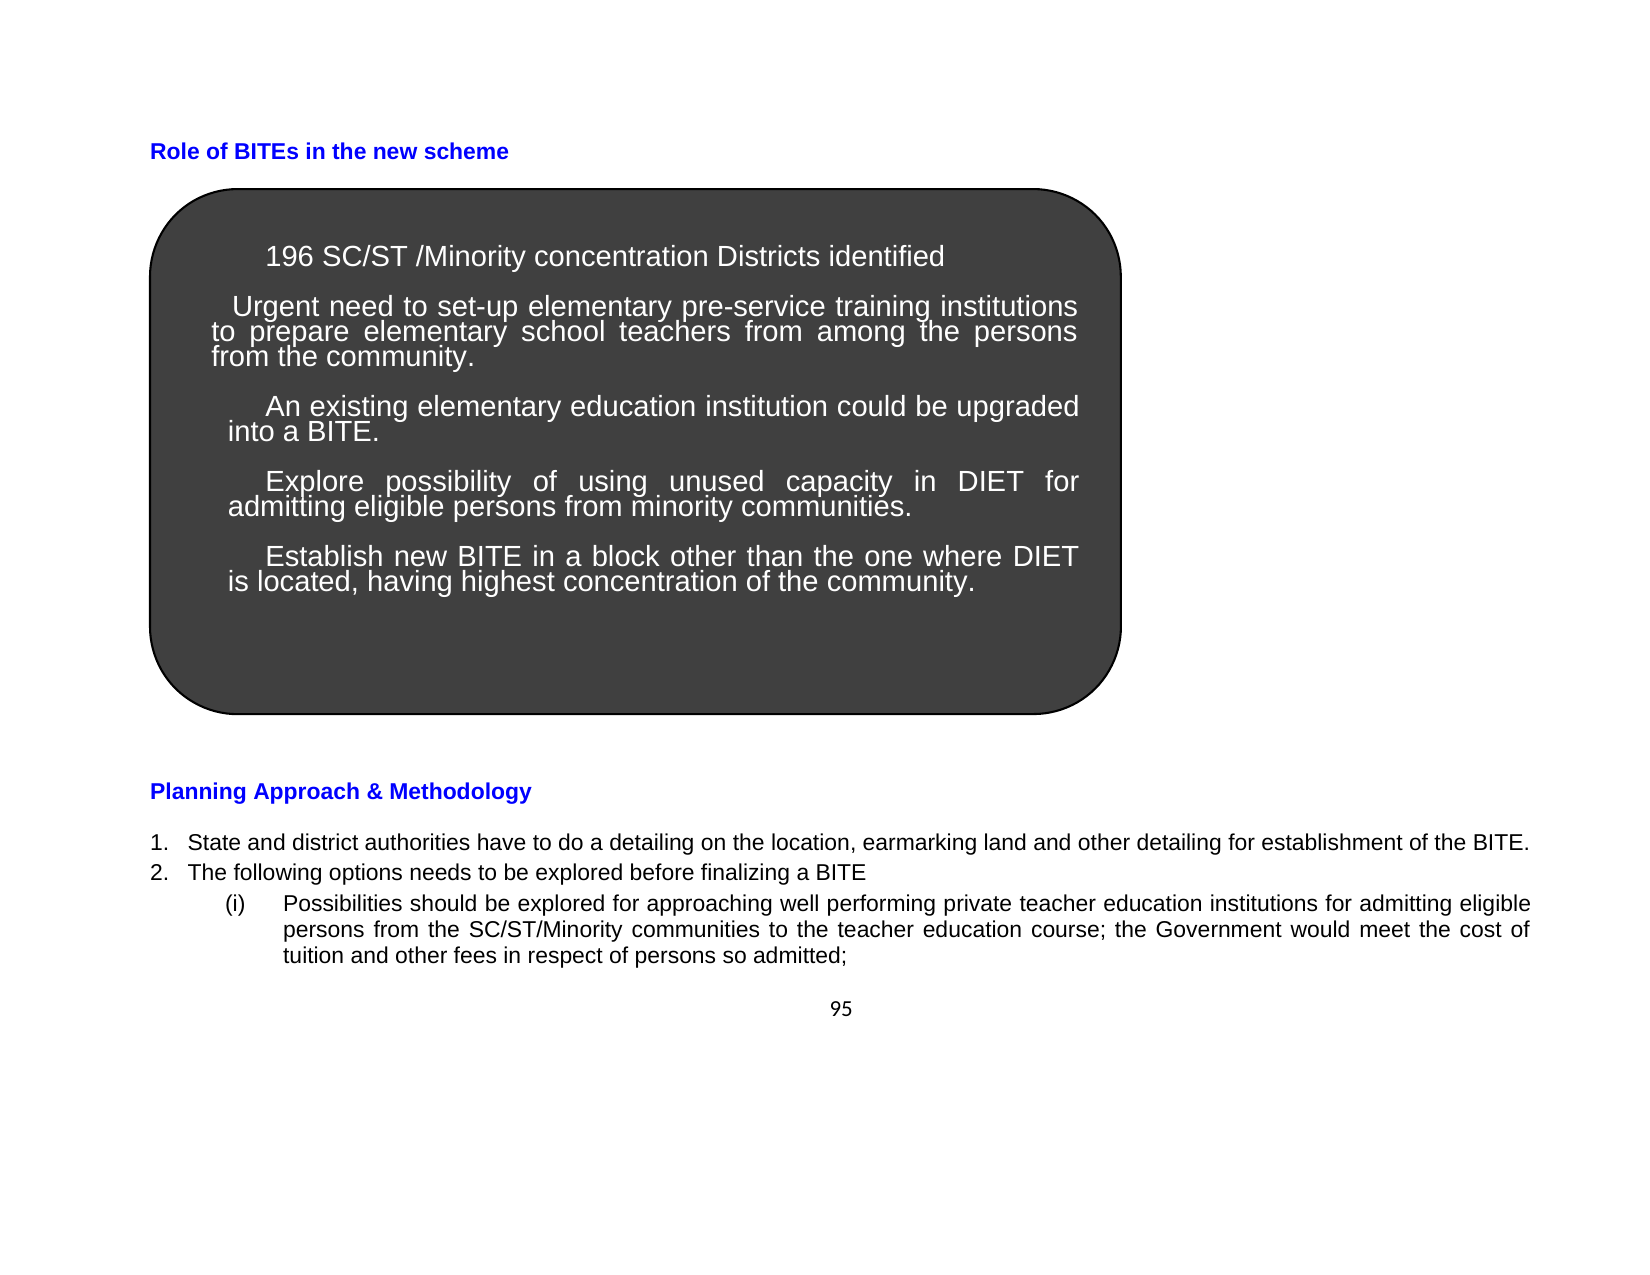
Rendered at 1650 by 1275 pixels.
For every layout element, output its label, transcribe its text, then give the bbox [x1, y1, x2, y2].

subtitle Role of BITEs in the new scheme [150, 138, 1532, 164]
subtitle Planning Approach & Methodology [150, 778, 1532, 804]
list Possibilities should be explored for approaching well performing private teacher education institutions for admitting eligible persons from the SC/ST/Minority communities to the teacher education course; the Government would meet the cost of tuition and other fees in respect of persons so admitted; [225, 889, 1532, 968]
list State and district authorities have to do a detailing on the location, earmarking land and other detailing for establishment of the BITE. [150, 829, 1532, 855]
list The following options needs to be explored before finalizing a BITE [150, 859, 1532, 886]
